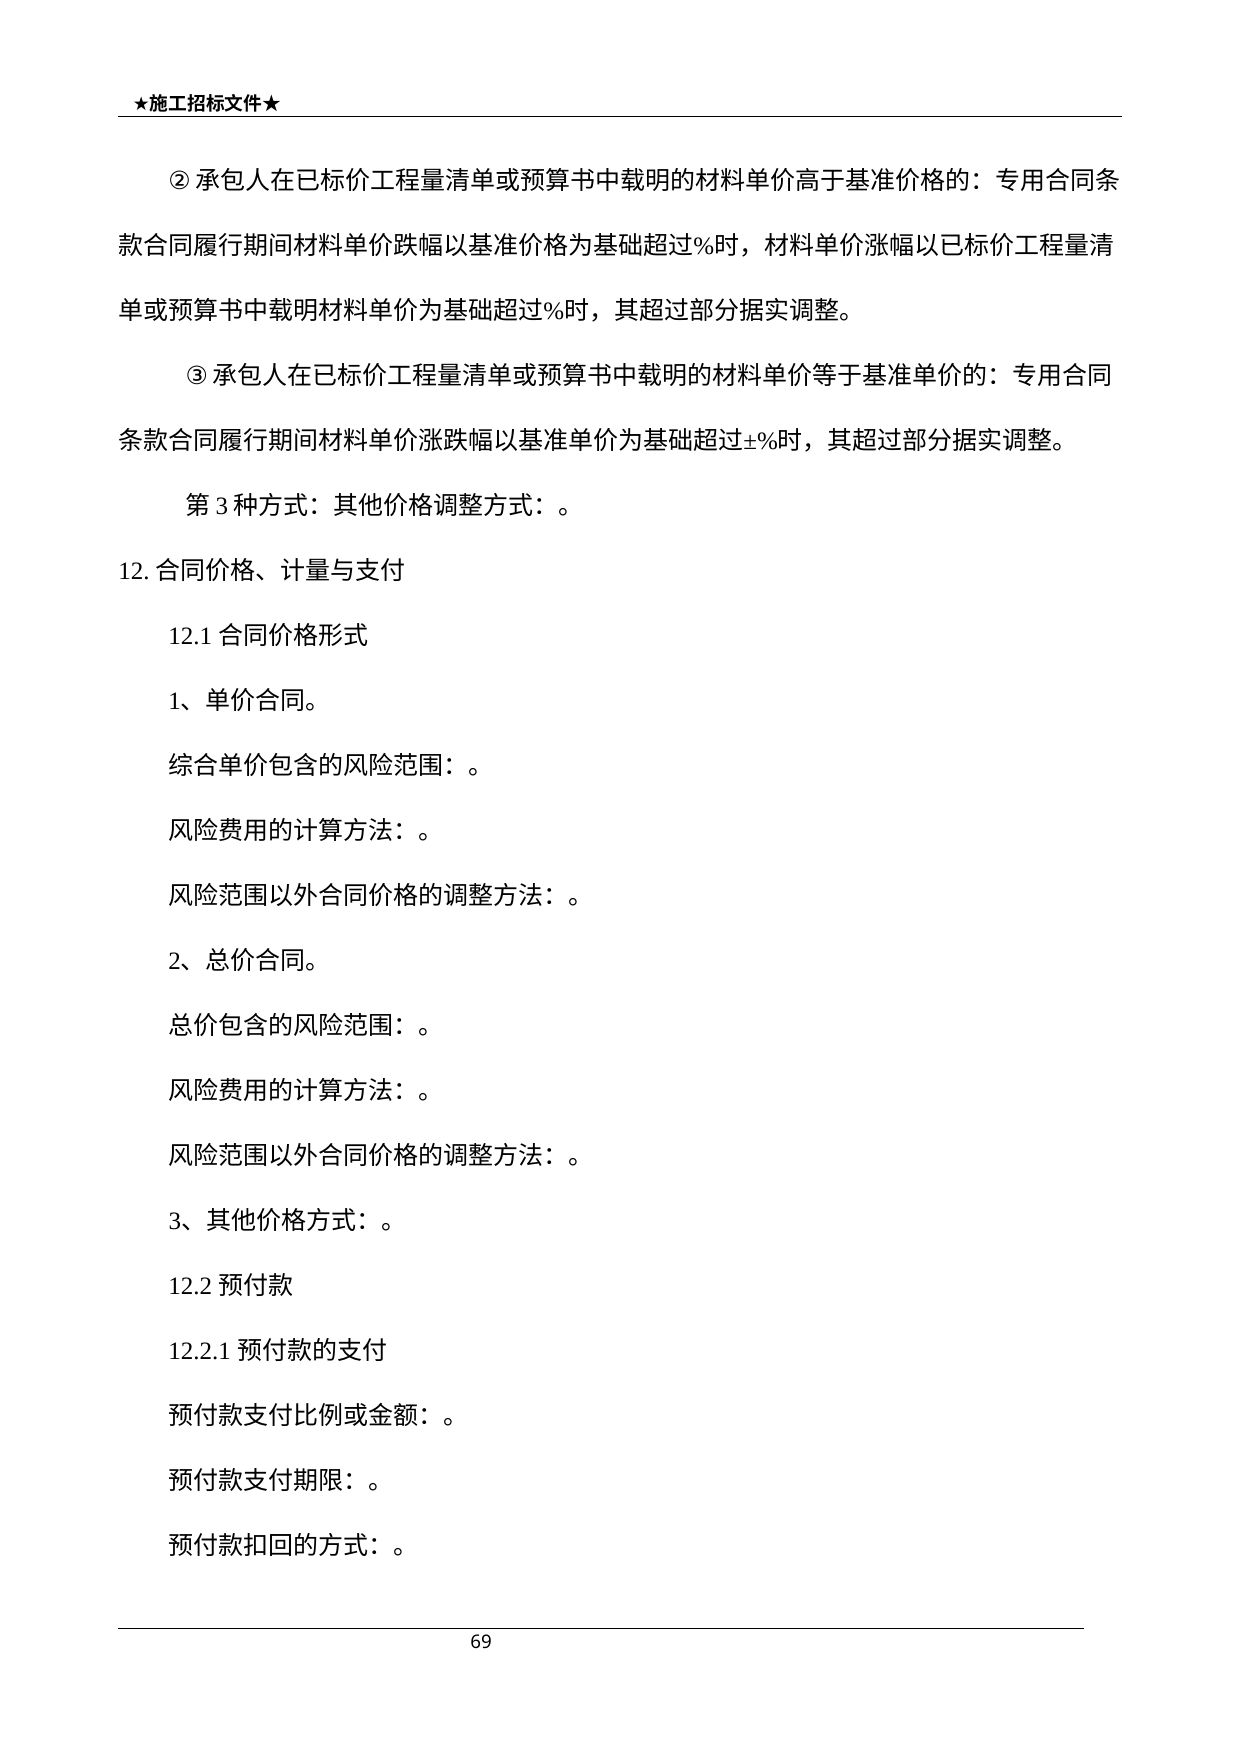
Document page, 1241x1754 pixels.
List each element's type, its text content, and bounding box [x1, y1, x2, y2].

text 第3种方式：其他价格调整方式：。 [118, 471, 1122, 536]
text 风险范围以外合同价格的调整方法：。 [118, 861, 1122, 926]
text 2、总价合同。 [118, 926, 1122, 991]
text 1、单价合同。 [118, 666, 1122, 731]
text ③承包人在已标价工程量清单或预算书中载明的材料单价等于基准单价的：专用合同条款合同履行期间材料单价涨跌幅以基准单价为基础超过±%时，其超过部分据实调整。 [118, 341, 1122, 471]
text 预付款支付期限：。 [118, 1446, 1122, 1511]
text 风险范围以外合同价格的调整方法：。 [118, 1121, 1122, 1186]
subtitle 12. 合同价格、计量与支付 [118, 536, 1122, 601]
text 风险费用的计算方法：。 [118, 1056, 1122, 1121]
text 风险费用的计算方法：。 [118, 796, 1122, 861]
text 12.2 预付款 [118, 1251, 1122, 1316]
text 12.1 合同价格形式 [118, 601, 1122, 666]
text ②承包人在已标价工程量清单或预算书中载明的材料单价高于基准价格的：专用合同条款合同履行期间材料单价跌幅以基准价格为基础超过%时，材料单价涨幅以已标价工程量清单或预算书中载明材料单价为基础超过%时，其超过部分据实调整。 [118, 146, 1122, 341]
list 其他价格方式：。 [118, 1186, 1122, 1251]
text 预付款支付比例或金额：。 [118, 1381, 1122, 1446]
text 12.2.1 预付款的支付 [118, 1316, 1122, 1381]
text 总价包含的风险范围：。 [118, 991, 1122, 1056]
text 综合单价包含的风险范围：。 [118, 731, 1122, 796]
text 预付款扣回的方式：。 [118, 1511, 1122, 1576]
